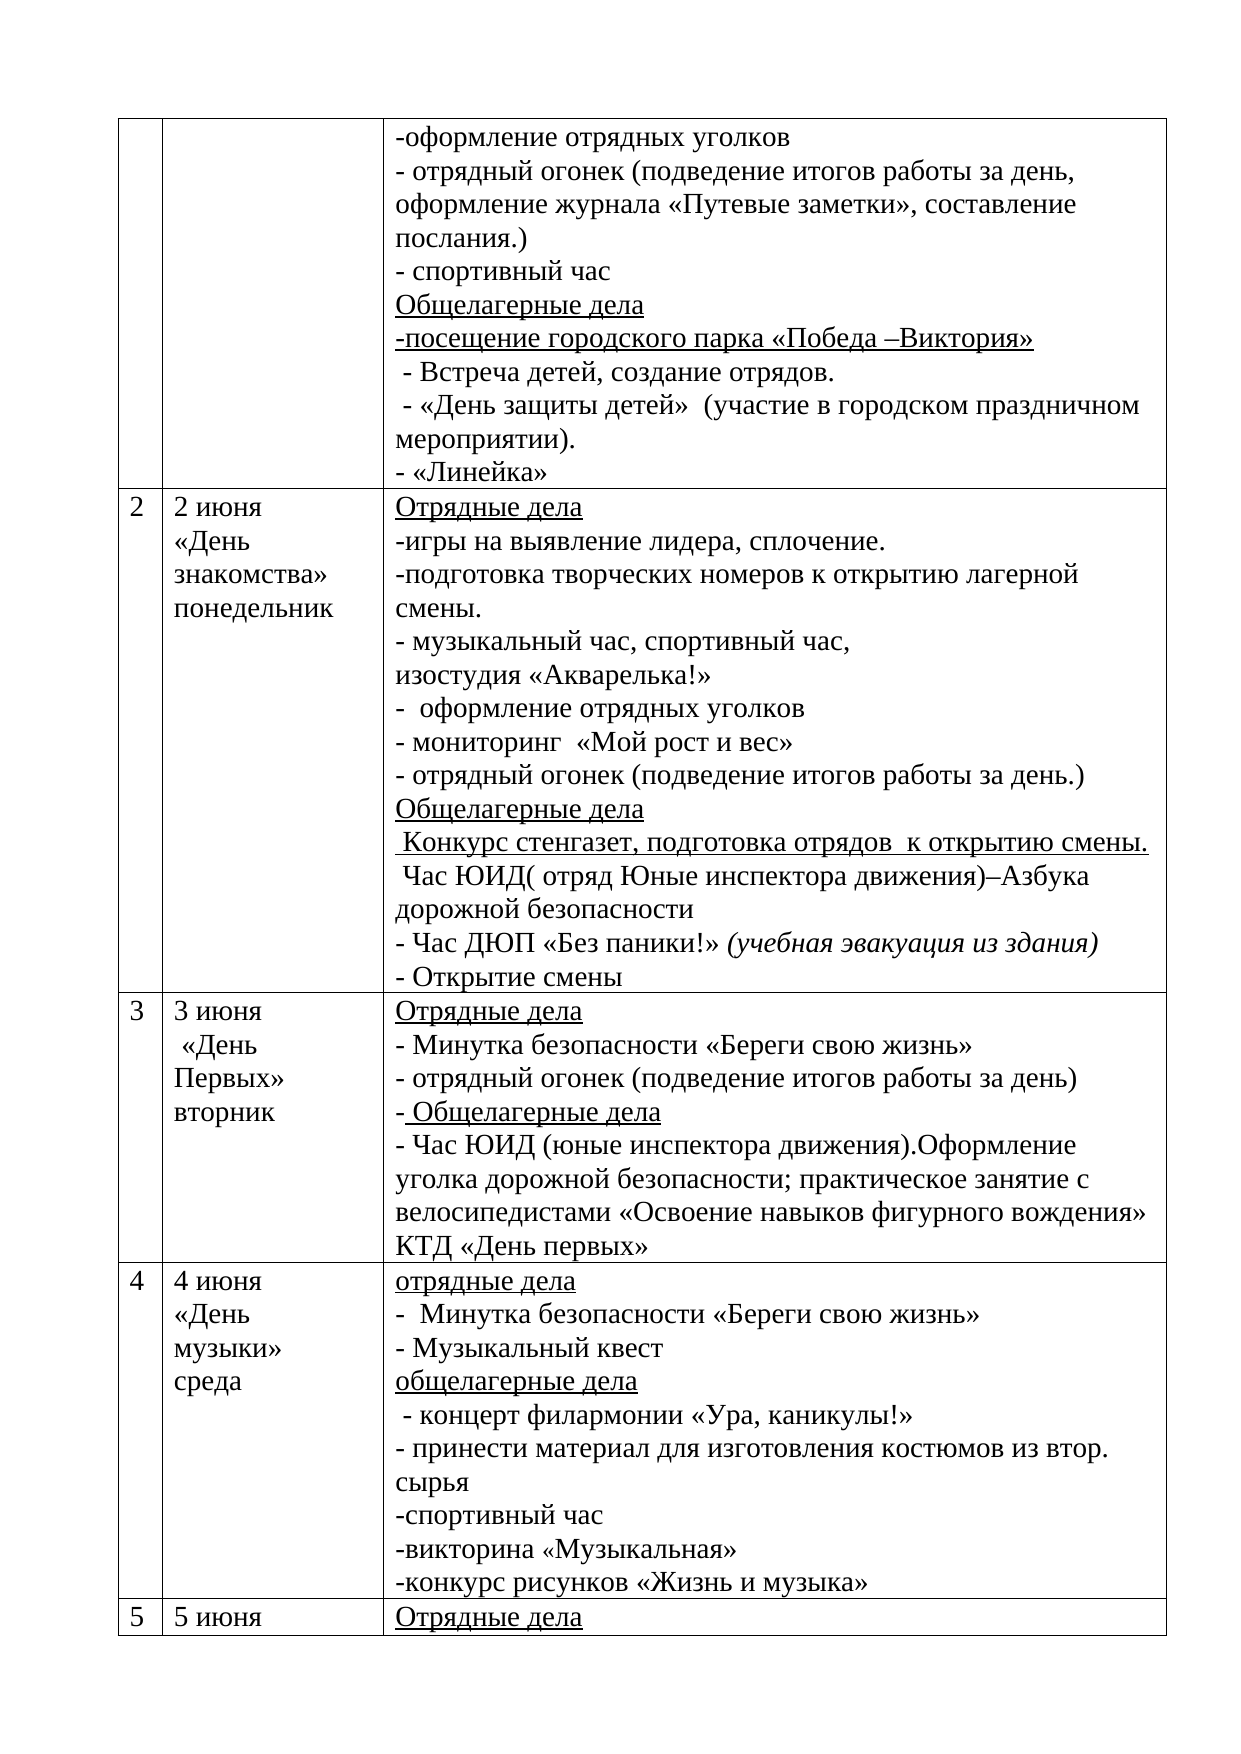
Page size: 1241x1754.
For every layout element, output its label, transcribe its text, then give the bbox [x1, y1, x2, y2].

table_cell 2 июня «День знакомства» понедельник [163, 489, 383, 992]
table_cell 5 [119, 1599, 162, 1635]
table_cell 3 июня «День Первых» вторник [163, 993, 383, 1262]
table_cell 4 июня «День музыки» среда [163, 1263, 383, 1598]
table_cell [163, 119, 383, 488]
table_cell Отрядные дела -игры на выявление лидера, сплочение. -подготовка творческих номеров к открытию лагерной смены. - музыкальный час, спортивный час, изостудия «Акварелька!» - оформление отрядных уголков - мониторинг «Мой рост и вес» - отрядный огонек (подведение итогов работы за день.) Общелагерные дела Конкурс стенгазет, подготовка отрядов к открытию смены. Час ЮИД( отряд Юные инспектора движения)–Азбука дорожной безопасности - Час ДЮП «Без паники!» (учебная эвакуация из здания) - Открытие смены [384, 489, 1166, 992]
table_cell 4 [119, 1263, 162, 1598]
table_cell отрядные дела - Минутка безопасности «Береги свою жизнь» - Музыкальный квест общелагерные дела - концерт филармонии «Ура, каникулы!» - принести материал для изготовления костюмов из втор. сырья -спортивный час -викторина «Музыкальная» -конкурс рисунков «Жизнь и музыка» [384, 1263, 1166, 1598]
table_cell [384, 1599, 1166, 1635]
table_cell 3 [119, 993, 162, 1262]
table_cell 2 [119, 489, 162, 992]
table_cell 1 [119, 119, 162, 488]
table_cell Отрядные дела - Минутка безопасности «Береги свою жизнь» - отрядный огонек (подведение итогов работы за день) - Общелагерные дела - Час ЮИД (юные инспектора движения).Оформление уголка дорожной безопасности; практическое занятие с велосипедистами «Освоение навыков фигурного вождения» КТД «День первых» [384, 993, 1166, 1262]
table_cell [384, 119, 1166, 488]
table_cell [163, 1599, 383, 1635]
